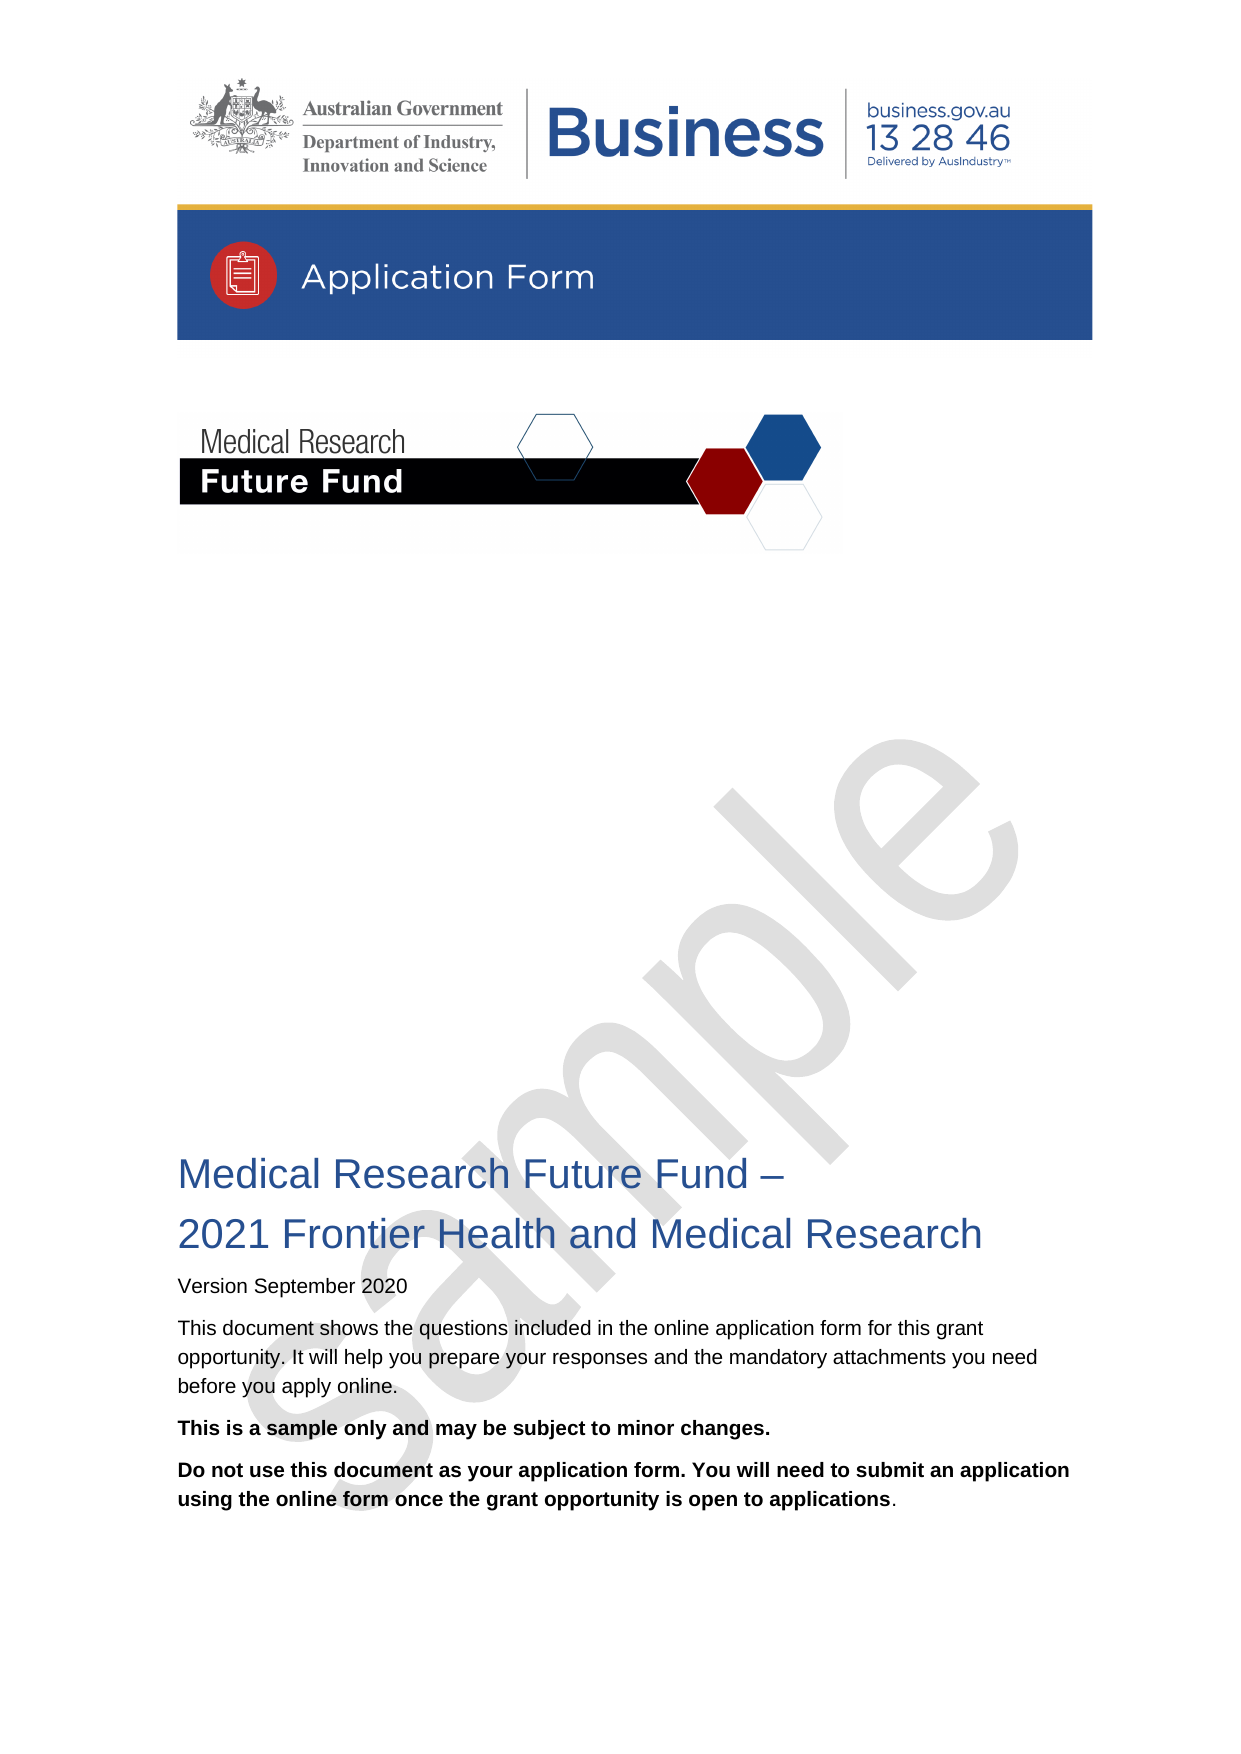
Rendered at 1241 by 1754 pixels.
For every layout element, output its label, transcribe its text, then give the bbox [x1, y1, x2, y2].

text Version September 2020 [177, 1269, 1092, 1298]
text This is a sample only and may be subject to minor changes. [177, 1411, 1092, 1440]
text Do not use this document as your application form. You will need to submit an application using the online form once the grant opportunity is open to applications. [177, 1452, 1092, 1511]
text This document shows the questions included in the online application form for this grant opportunity. It will help you prepare your responses and the mandatory attachments you need before you apply online. [177, 1311, 1092, 1398]
subtitle 2021 Frontier Health and Medical Research [177, 1210, 1092, 1258]
picture [177, 78, 1093, 358]
picture [177, 412, 844, 554]
subtitle Medical Research Future Fund – [177, 1149, 1092, 1197]
